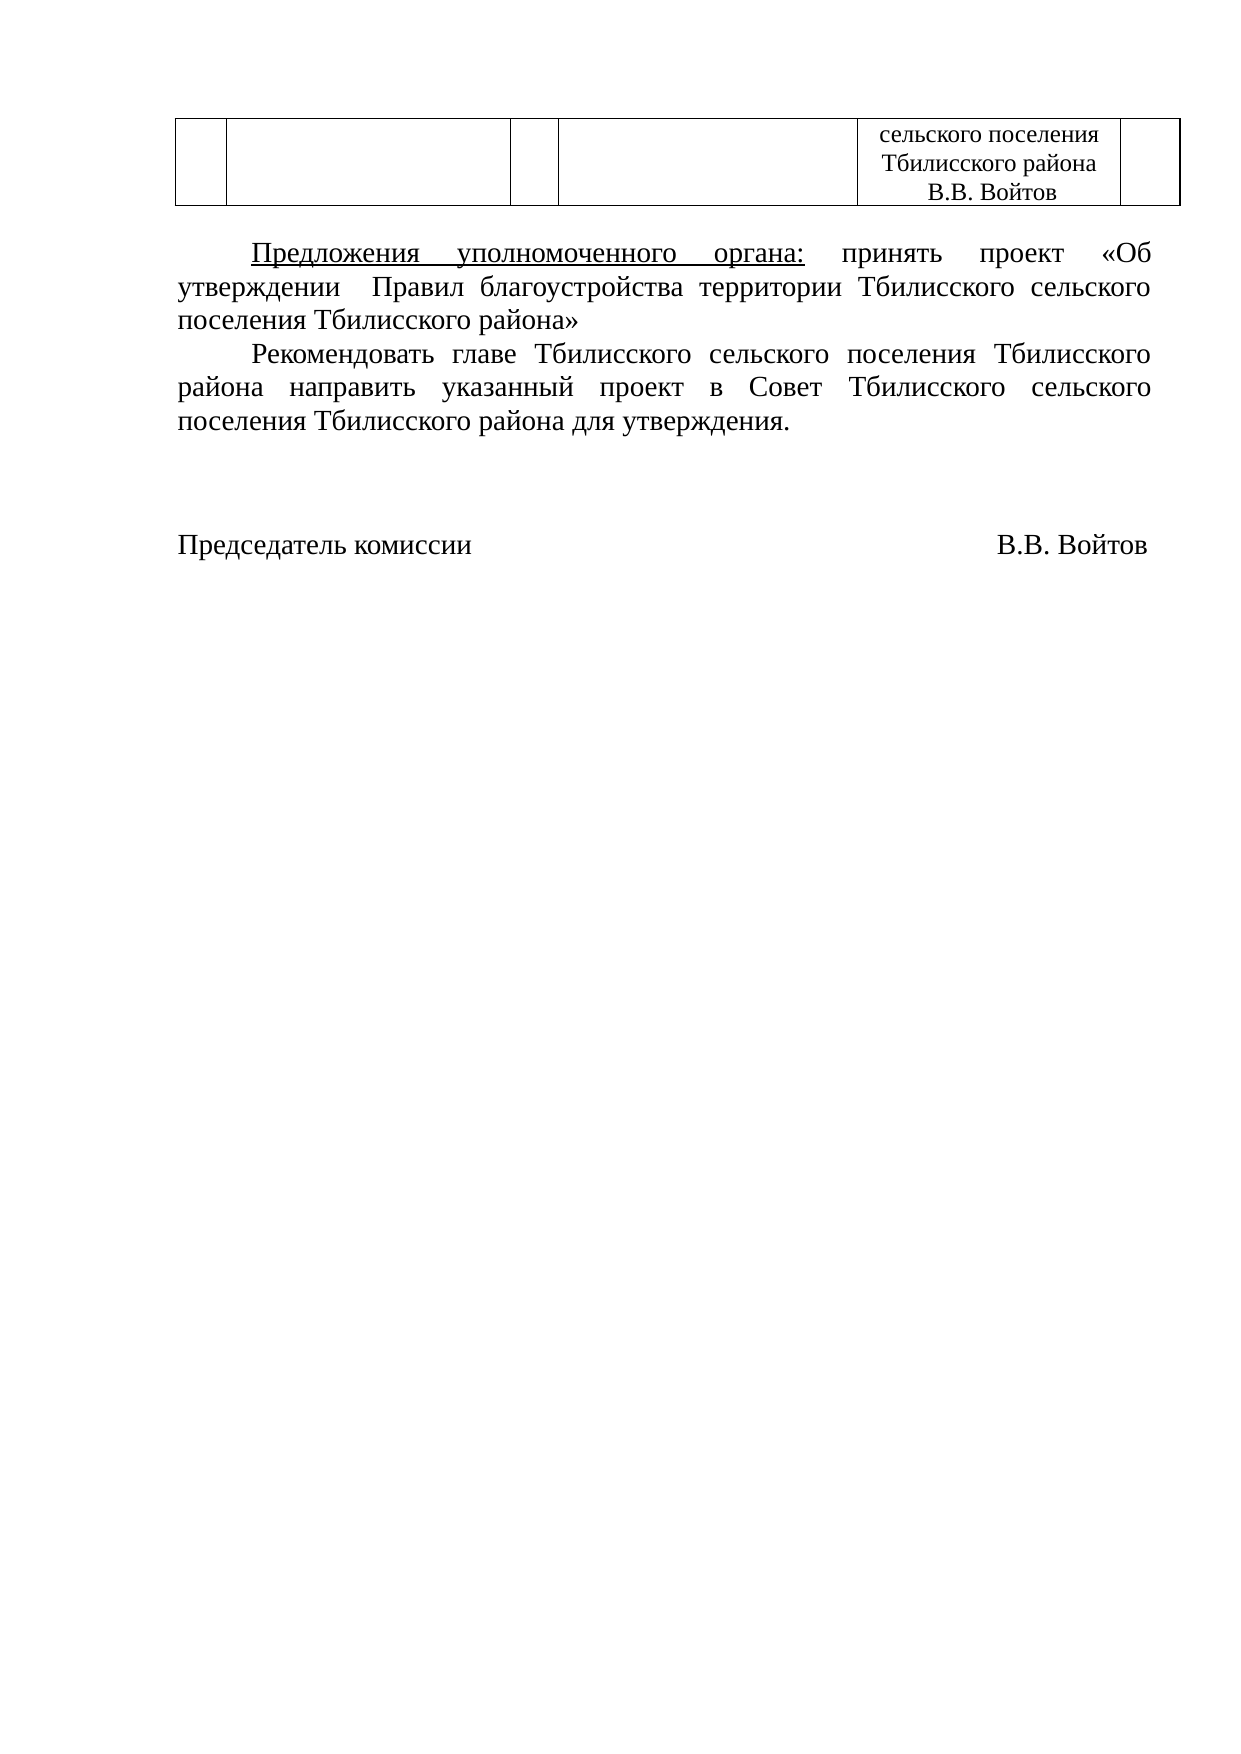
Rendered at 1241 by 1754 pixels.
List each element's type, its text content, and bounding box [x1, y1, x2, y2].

text Председатель комиссии В.В. Войтов [177, 527, 1152, 561]
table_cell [858, 119, 1120, 205]
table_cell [227, 119, 510, 205]
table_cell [559, 119, 857, 205]
table_cell 1 [176, 119, 226, 205]
table_cell 1 [511, 119, 558, 205]
text Рекомендовать главе Тбилисского сельского поселения Тбилисского района направить указанный проект в Совет Тбилисского сельского поселения Тбилисского района для утверждения. [177, 336, 1152, 436]
text Предложения уполномоченного органа: принять проект «Об утверждении Правил благоустройства территории Тбилисского сельского поселения Тбилисского района» [177, 235, 1152, 336]
table_cell - [1121, 119, 1179, 205]
